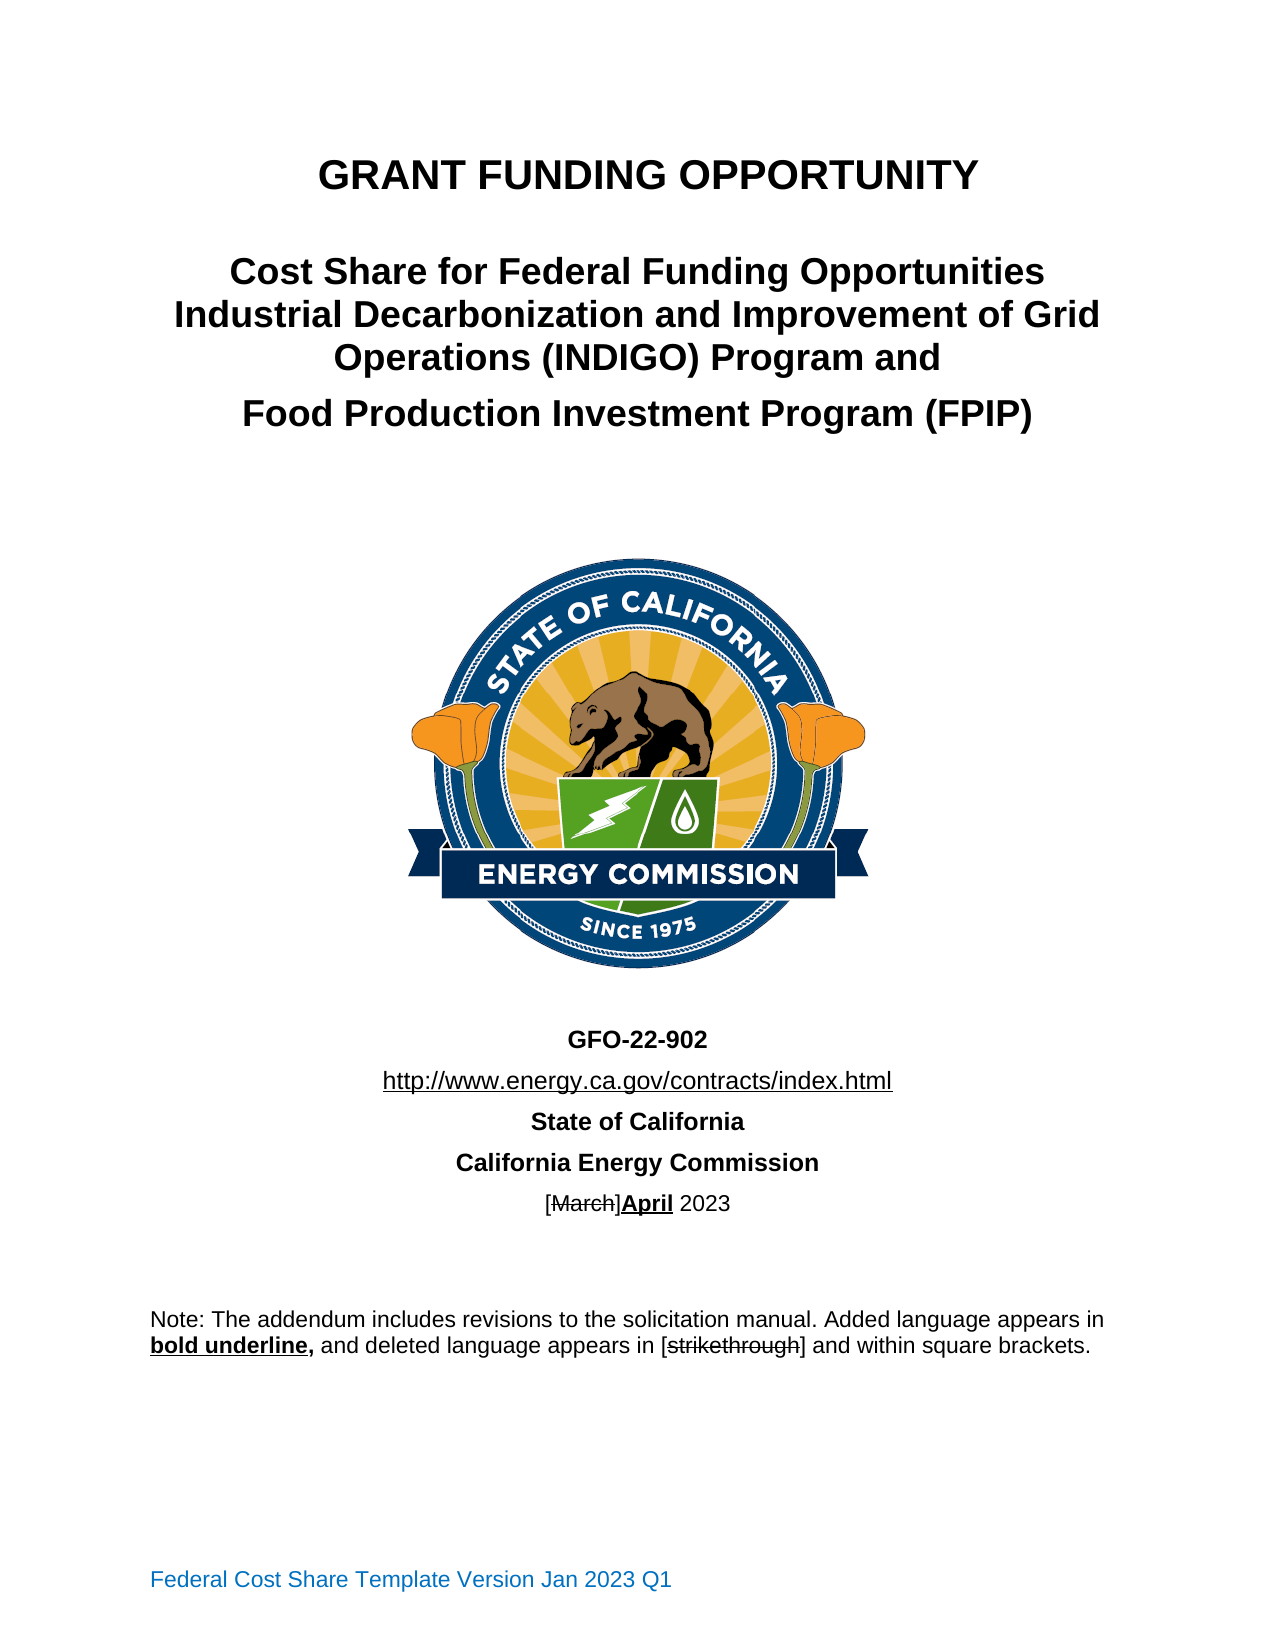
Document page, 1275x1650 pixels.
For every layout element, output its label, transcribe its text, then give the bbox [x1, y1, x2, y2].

text Food Production Investment Program (FPIP) [150, 391, 1125, 434]
text http://www.energy.ca.gov/contracts/index.html [150, 1066, 1125, 1094]
text GFO-22-902 [150, 1024, 1125, 1053]
text GRANT FUNDING OPPORTUNITY [150, 150, 1147, 198]
text [March]April 2023 [150, 1189, 1125, 1216]
picture [403, 553, 872, 974]
text Note: The addendum includes revisions to the solicitation manual. Added language appears in bold underline, and deleted language appears in [strikethrough] and within square brackets. [150, 1306, 1125, 1359]
text State of California [150, 1107, 1125, 1136]
text Cost Share for Federal Funding Opportunities Industrial Decarbonization and Improvement of Grid Operations (INDIGO) Program and [150, 249, 1125, 379]
text California Energy Commission [150, 1148, 1125, 1177]
